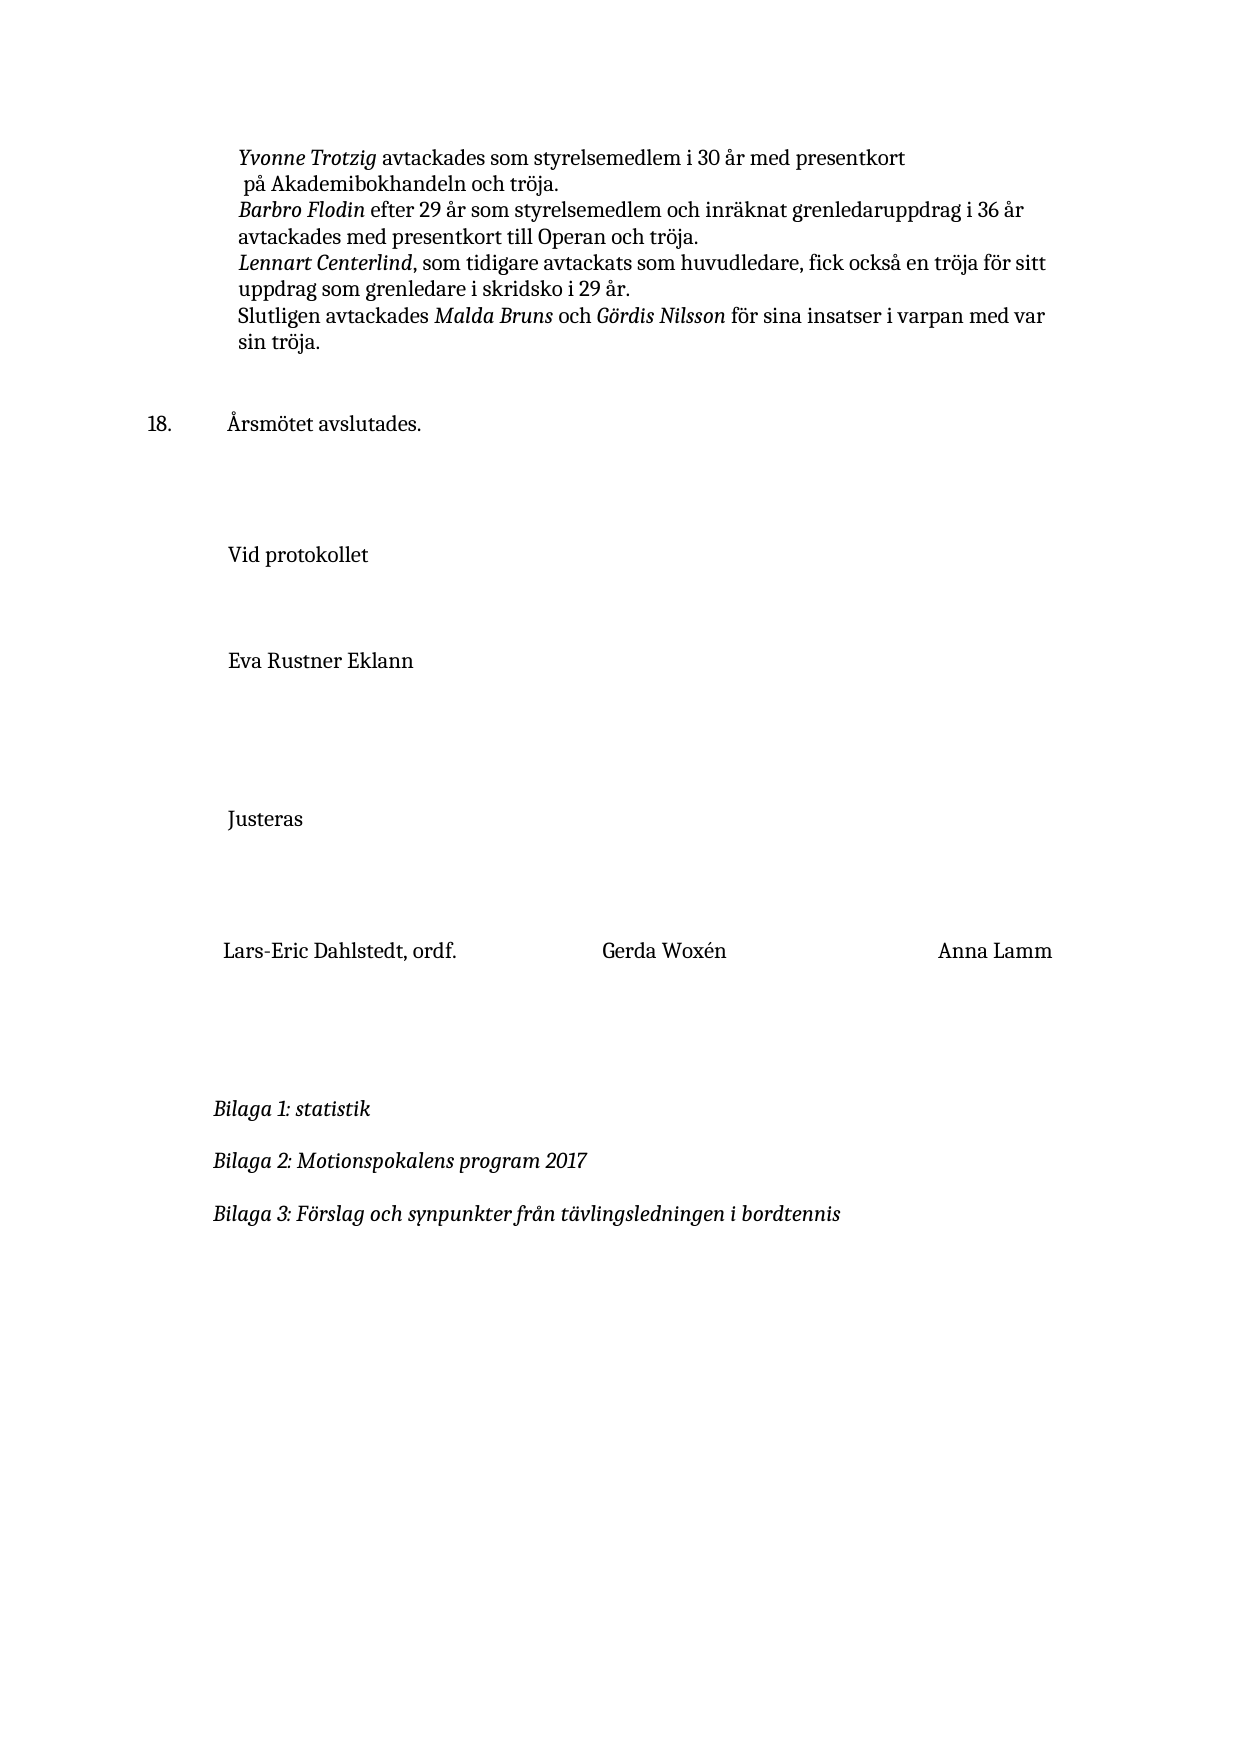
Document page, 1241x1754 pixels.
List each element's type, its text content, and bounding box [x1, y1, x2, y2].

text Bilaga 2: Motionspokalens program 2017 [148, 1148, 1092, 1175]
text Lars-Eric Dahlstedt, ordf. Gerda Woxén Anna Lamm [148, 937, 1092, 964]
text Justeras [148, 806, 1092, 832]
text Barbro Flodin efter 29 år som styrelsemedlem och inräknat grenledaruppdrag i 36 år [148, 197, 1092, 223]
text Vid protokollet [148, 542, 1092, 568]
text sin tröja. [148, 329, 1092, 355]
text Slutligen avtackades Malda Bruns och Gördis Nilsson för sina insatser i varpan med var [148, 303, 1092, 329]
text Lennart Centerlind, som tidigare avtackats som huvudledare, fick också en tröja för sitt [148, 250, 1092, 276]
text Yvonne Trotzig avtackades som styrelsemedlem i 30 år med presentkort [148, 144, 1092, 171]
text Eva Rustner Eklann [148, 648, 1092, 674]
text Bilaga 1: statistik [148, 1096, 1092, 1122]
text 18. Årsmötet avslutades. [148, 410, 1092, 437]
text avtackades med presentkort till Operan och tröja. [148, 223, 1092, 250]
text uppdrag som grenledare i skridsko i 29 år. [148, 276, 1092, 303]
text Bilaga 3: Förslag och synpunkter från tävlingsledningen i bordtennis [148, 1201, 1092, 1227]
text på Akademibokhandeln och tröja. [148, 171, 1092, 197]
